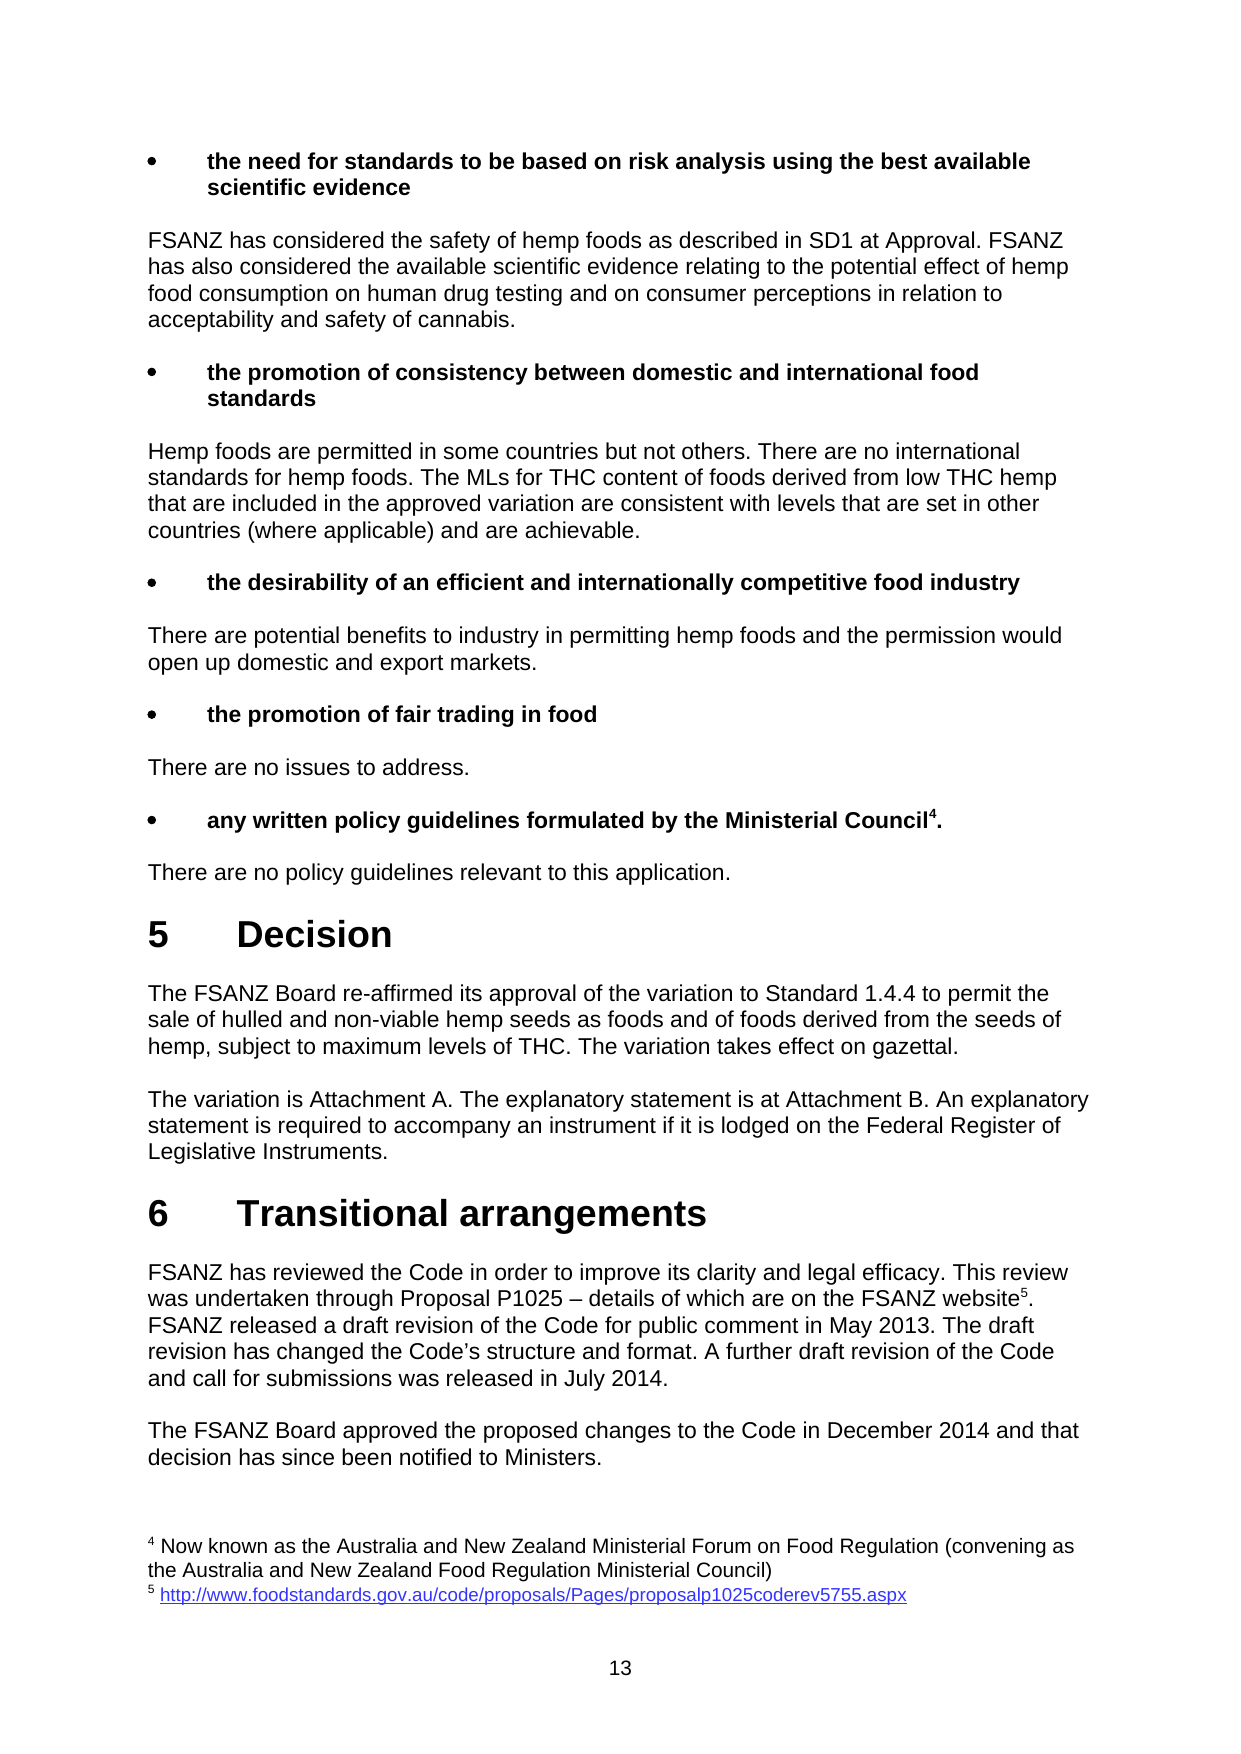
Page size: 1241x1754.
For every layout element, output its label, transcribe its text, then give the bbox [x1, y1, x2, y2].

subtitle 5 Decision [148, 912, 1092, 955]
text The FSANZ Board re-affirmed its approval of the variation to Standard 1.4.4 to permit the sale of hulled and non-viable hemp seeds as foods and of foods derived from the seeds of hemp, subject to maximum levels of THC. The variation takes effect on gazettal. [148, 980, 1092, 1059]
text There are potential benefits to industry in permitting hemp foods and the permission would open up domestic and export markets. [148, 622, 1092, 675]
text The FSANZ Board approved the proposed changes to the Code in December 2014 and that decision has since been notified to Ministers. [148, 1417, 1092, 1470]
list the promotion of fair trading in food [148, 701, 1092, 727]
text The variation is Attachment A. The explanatory statement is at Attachment B. An explanatory statement is required to accompany an instrument if it is lodged on the Federal Register of Legislative Instruments. [148, 1086, 1092, 1164]
list the need for standards to be based on risk analysis using the best available scientific evidence [148, 148, 1092, 200]
list any written policy guidelines formulated by the Ministerial Council. [148, 807, 1092, 833]
text Hemp foods are permitted in some countries but not others. There are no international standards for hemp foods. The MLs for THC content of foods derived from low THC hemp that are included in the approved variation are consistent with levels that are set in other countries (where applicable) and are achievable. [148, 438, 1092, 543]
text There are no issues to address. [148, 754, 1092, 780]
list the promotion of consistency between domestic and international food standards [148, 358, 1092, 411]
text There are no policy guidelines relevant to this application. [148, 859, 1092, 886]
text FSANZ has reviewed the Code in order to improve its clarity and legal efficacy. This review was undertaken through Proposal P1025 – details of which are on the FSANZ website. FSANZ released a draft revision of the Code for public comment in May 2013. The draft revision has changed the Code’s structure and format. A further draft revision of the Code and call for submissions was released in July 2014. [148, 1259, 1092, 1391]
text FSANZ has considered the safety of hemp foods as described in SD1 at Approval. FSANZ has also considered the available scientific evidence relating to the potential effect of hemp food consumption on human drug testing and on consumer perceptions in relation to acceptability and safety of cannabis. [148, 227, 1092, 332]
subtitle 6 Transitional arrangements [148, 1191, 1092, 1234]
list the desirability of an efficient and internationally competitive food industry [148, 569, 1092, 596]
